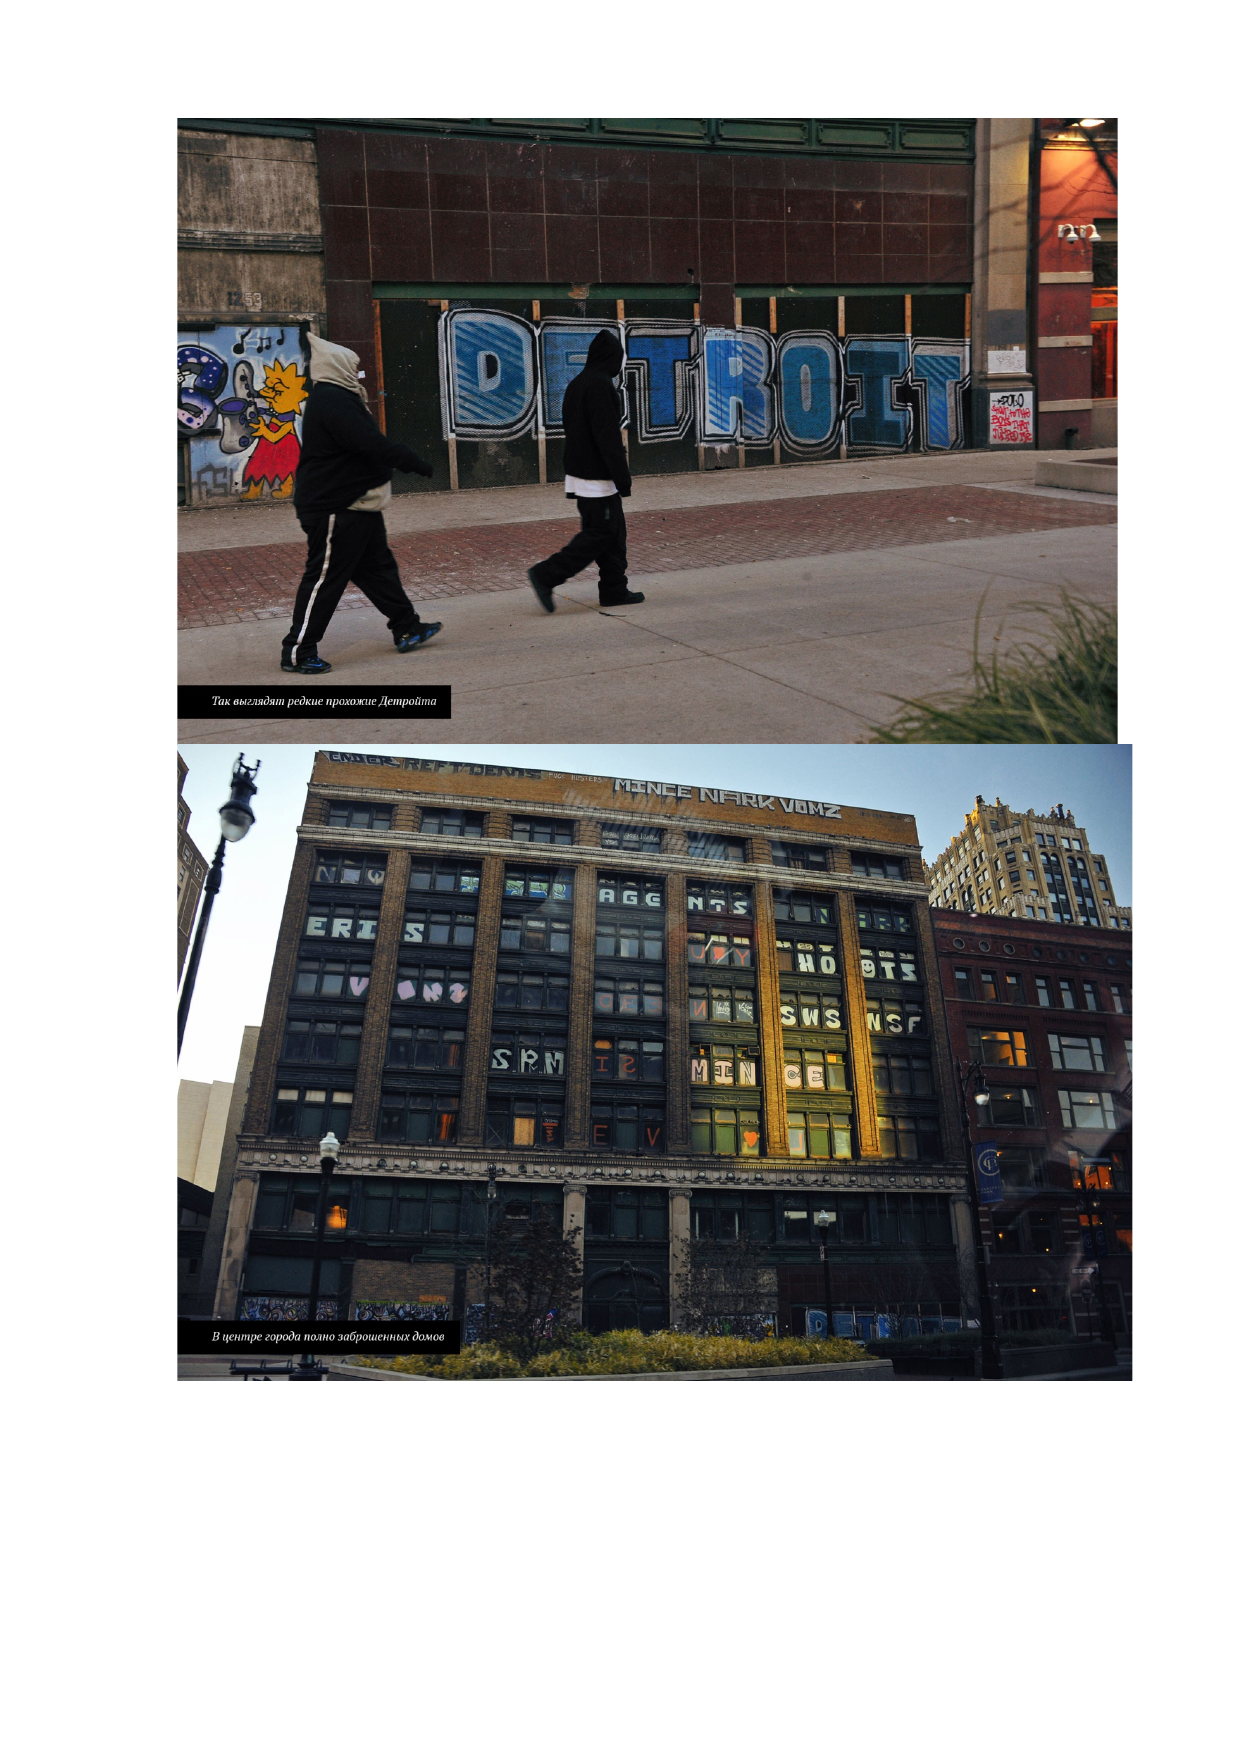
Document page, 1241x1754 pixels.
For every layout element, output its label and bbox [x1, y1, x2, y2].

picture [177, 118, 1133, 1381]
